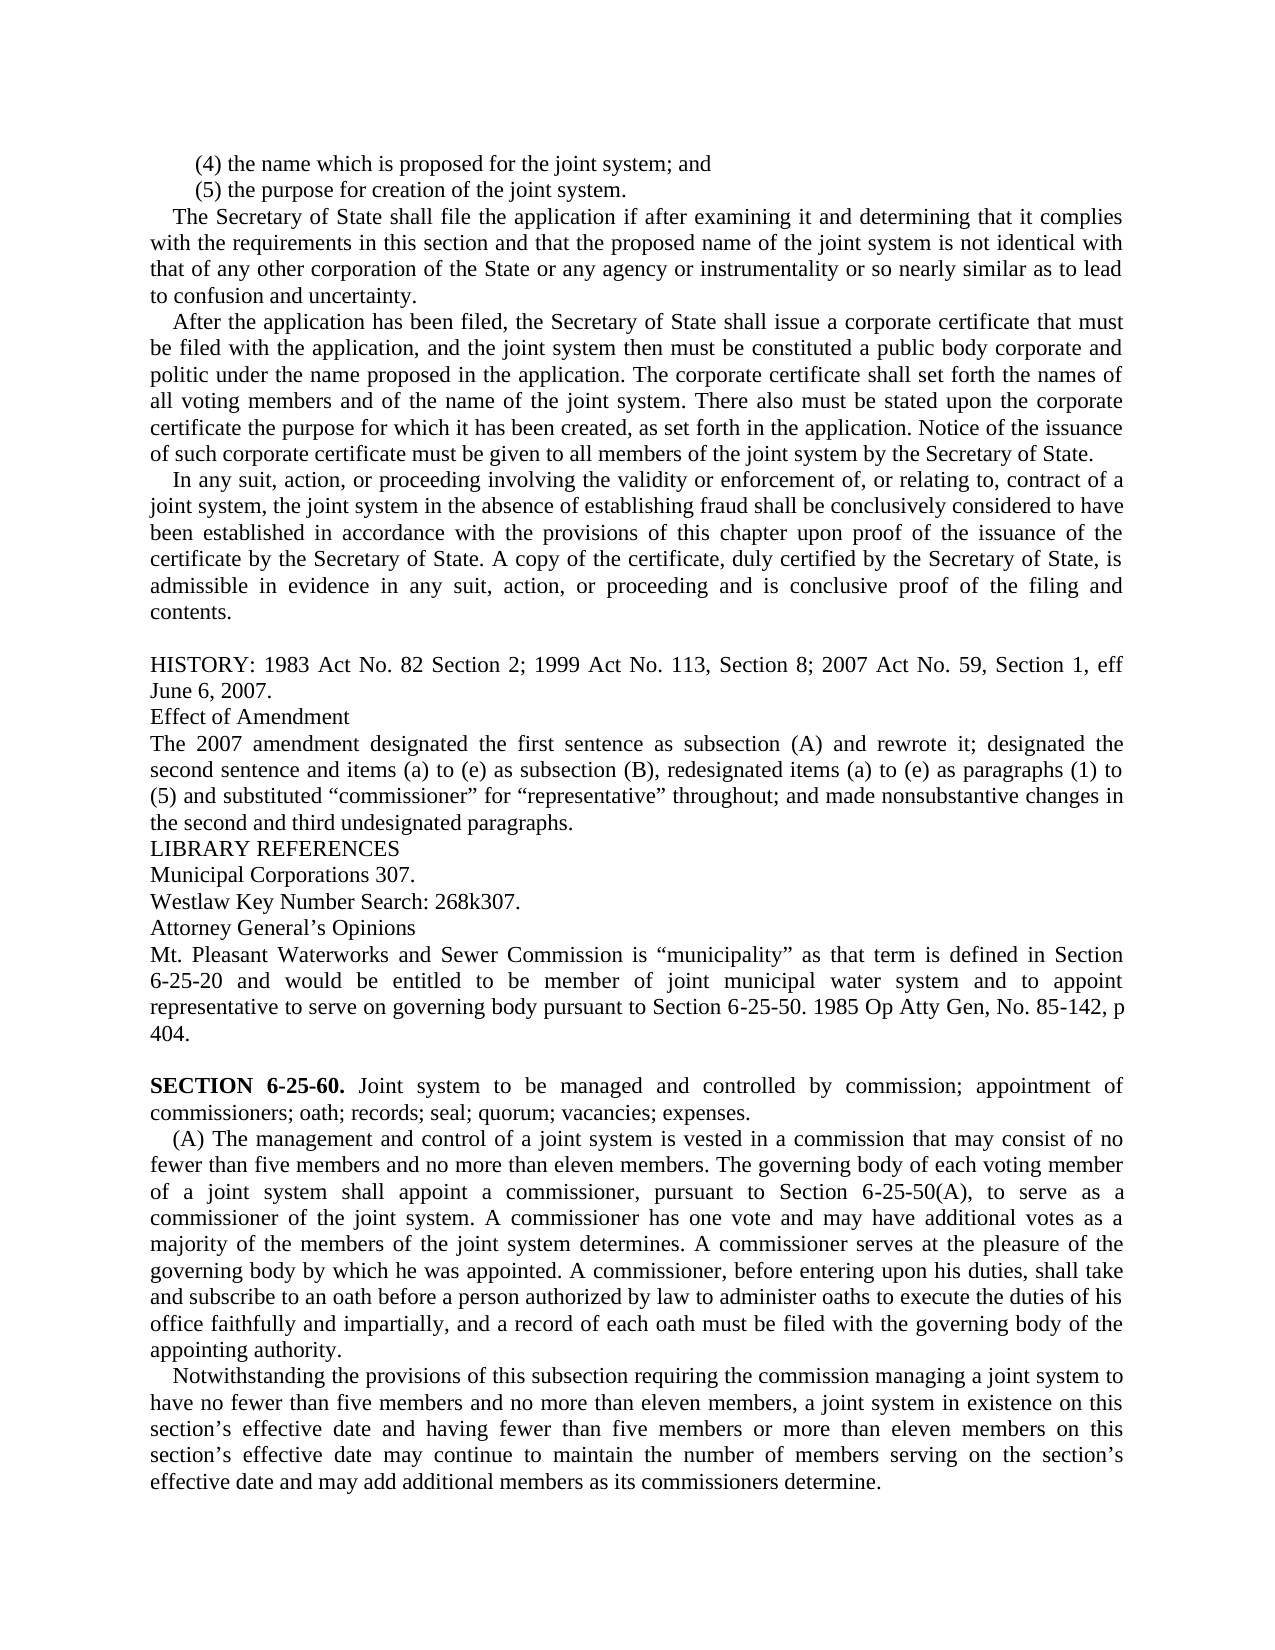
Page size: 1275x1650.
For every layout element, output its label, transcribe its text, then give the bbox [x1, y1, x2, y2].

text The Secretary of State shall file the application if after examining it and determining that it complies with the requirements in this section and that the proposed name of the joint system is not identical with that of any other corporation of the State or any agency or instrumentality or so nearly similar as to lead to confusion and uncertainty. [150, 203, 1125, 308]
text (4) the name which is proposed for the joint system; and [150, 150, 1125, 176]
text Notwithstanding the provisions of this subsection requiring the commission managing a joint system to have no fewer than five members and no more than eleven members, a joint system in existence on this section’s effective date and having fewer than five members or more than eleven members on this section’s effective date may continue to maintain the number of members serving on the section’s effective date and may add additional members as its commissioners determine. [150, 1362, 1125, 1494]
text Municipal Corporations 307. [150, 862, 1125, 888]
text LIBRARY REFERENCES [150, 835, 1125, 862]
text Mt. Pleasant Waterworks and Sewer Commission is “municipality” as that term is defined in Section 6-25-20 and would be entitled to be member of joint municipal water system and to appoint representative to serve on governing body pursuant to Section 6-25-50. 1985 Op Atty Gen, No. 85-142, p 404. [150, 941, 1125, 1046]
text SECTION 6-25-60. Joint system to be managed and controlled by commission; appointment of commissioners; oath; records; seal; quorum; vacancies; expenses. [150, 1072, 1125, 1125]
text The 2007 amendment designated the first sentence as subsection (A) and rewrote it; designated the second sentence and items (a) to (e) as subsection (B), redesignated items (a) to (e) as paragraphs (1) to (5) and substituted “commissioner” for “representative” throughout; and made nonsubstantive changes in the second and third undesignated paragraphs. [150, 730, 1125, 835]
text Attorney General’s Opinions [150, 914, 1125, 941]
text In any suit, action, or proceeding involving the validity or enforcement of, or relating to, contract of a joint system, the joint system in the absence of establishing fraud shall be conclusively considered to have been established in accordance with the provisions of this chapter upon proof of the issuance of the certificate by the Secretary of State. A copy of the certificate, duly certified by the Secretary of State, is admissible in evidence in any suit, action, or proceeding and is conclusive proof of the filing and contents. [150, 466, 1125, 624]
text (A) The management and control of a joint system is vested in a commission that may consist of no fewer than five members and no more than eleven members. The governing body of each voting member of a joint system shall appoint a commissioner, pursuant to Section 6-25-50(A), to serve as a commissioner of the joint system. A commissioner has one vote and may have additional votes as a majority of the members of the joint system determines. A commissioner serves at the pleasure of the governing body by which he was appointed. A commissioner, before entering upon his duties, shall take and subscribe to an oath before a person authorized by law to administer oaths to execute the duties of his office faithfully and impartially, and a record of each oath must be filed with the governing body of the appointing authority. [150, 1125, 1125, 1362]
text (5) the purpose for creation of the joint system. [150, 176, 1125, 203]
text HISTORY: 1983 Act No. 82 Section 2; 1999 Act No. 113, Section 8; 2007 Act No. 59, Section 1, eff June 6, 2007. [150, 651, 1125, 703]
text Westlaw Key Number Search: 268k307. [150, 888, 1125, 914]
text Effect of Amendment [150, 703, 1125, 730]
text After the application has been filed, the Secretary of State shall issue a corporate certificate that must be filed with the application, and the joint system then must be constituted a public body corporate and politic under the name proposed in the application. The corporate certificate shall set forth the names of all voting members and of the name of the joint system. There also must be stated upon the corporate certificate the purpose for which it has been created, as set forth in the application. Notice of the issuance of such corporate certificate must be given to all members of the joint system by the Secretary of State. [150, 308, 1125, 466]
